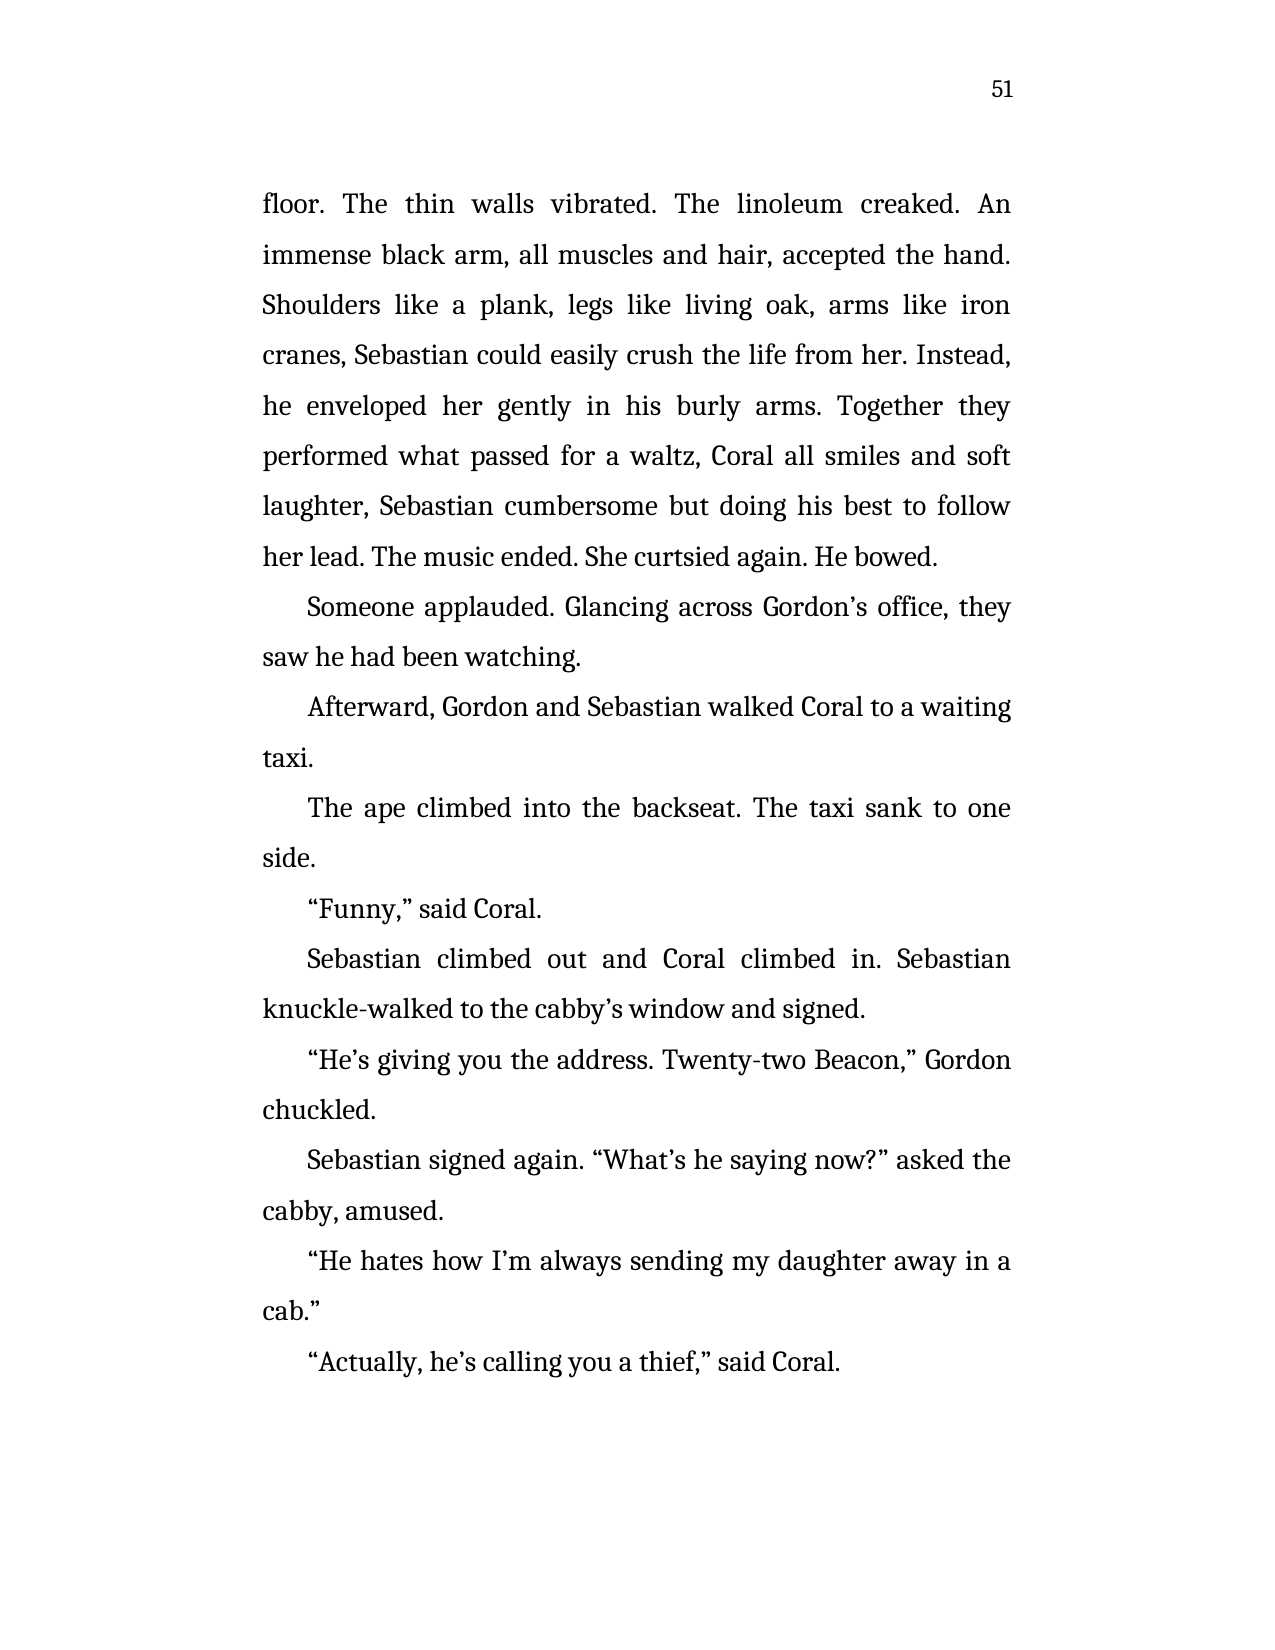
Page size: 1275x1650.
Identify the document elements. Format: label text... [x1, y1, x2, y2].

text Someone applauded. Glancing across Gordon’s office, they saw he had been watching. [262, 590, 1012, 674]
text Sebastian climbed out and Coral climbed in. Sebastian knuckle-walked to the cabby’s window and signed. [262, 942, 1012, 1026]
text Afterward, Gordon and Sebastian walked Coral to a waiting taxi. [262, 691, 1012, 774]
text Sebastian signed again. “What’s he saying now?” asked the cabby, amused. [262, 1143, 1012, 1227]
text “He hates how I’m always sending my daughter away in a cab.” [262, 1244, 1012, 1328]
text “He’s giving you the address. Twenty-two Beacon,” Gordon chuckled. [262, 1043, 1012, 1127]
text “Funny,” said Coral. [262, 892, 1012, 925]
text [262, 187, 1012, 573]
text The ape climbed into the backseat. The taxi sank to one side. [262, 791, 1012, 875]
text “Actually, he’s calling you a thief,” said Coral. [262, 1345, 1012, 1378]
